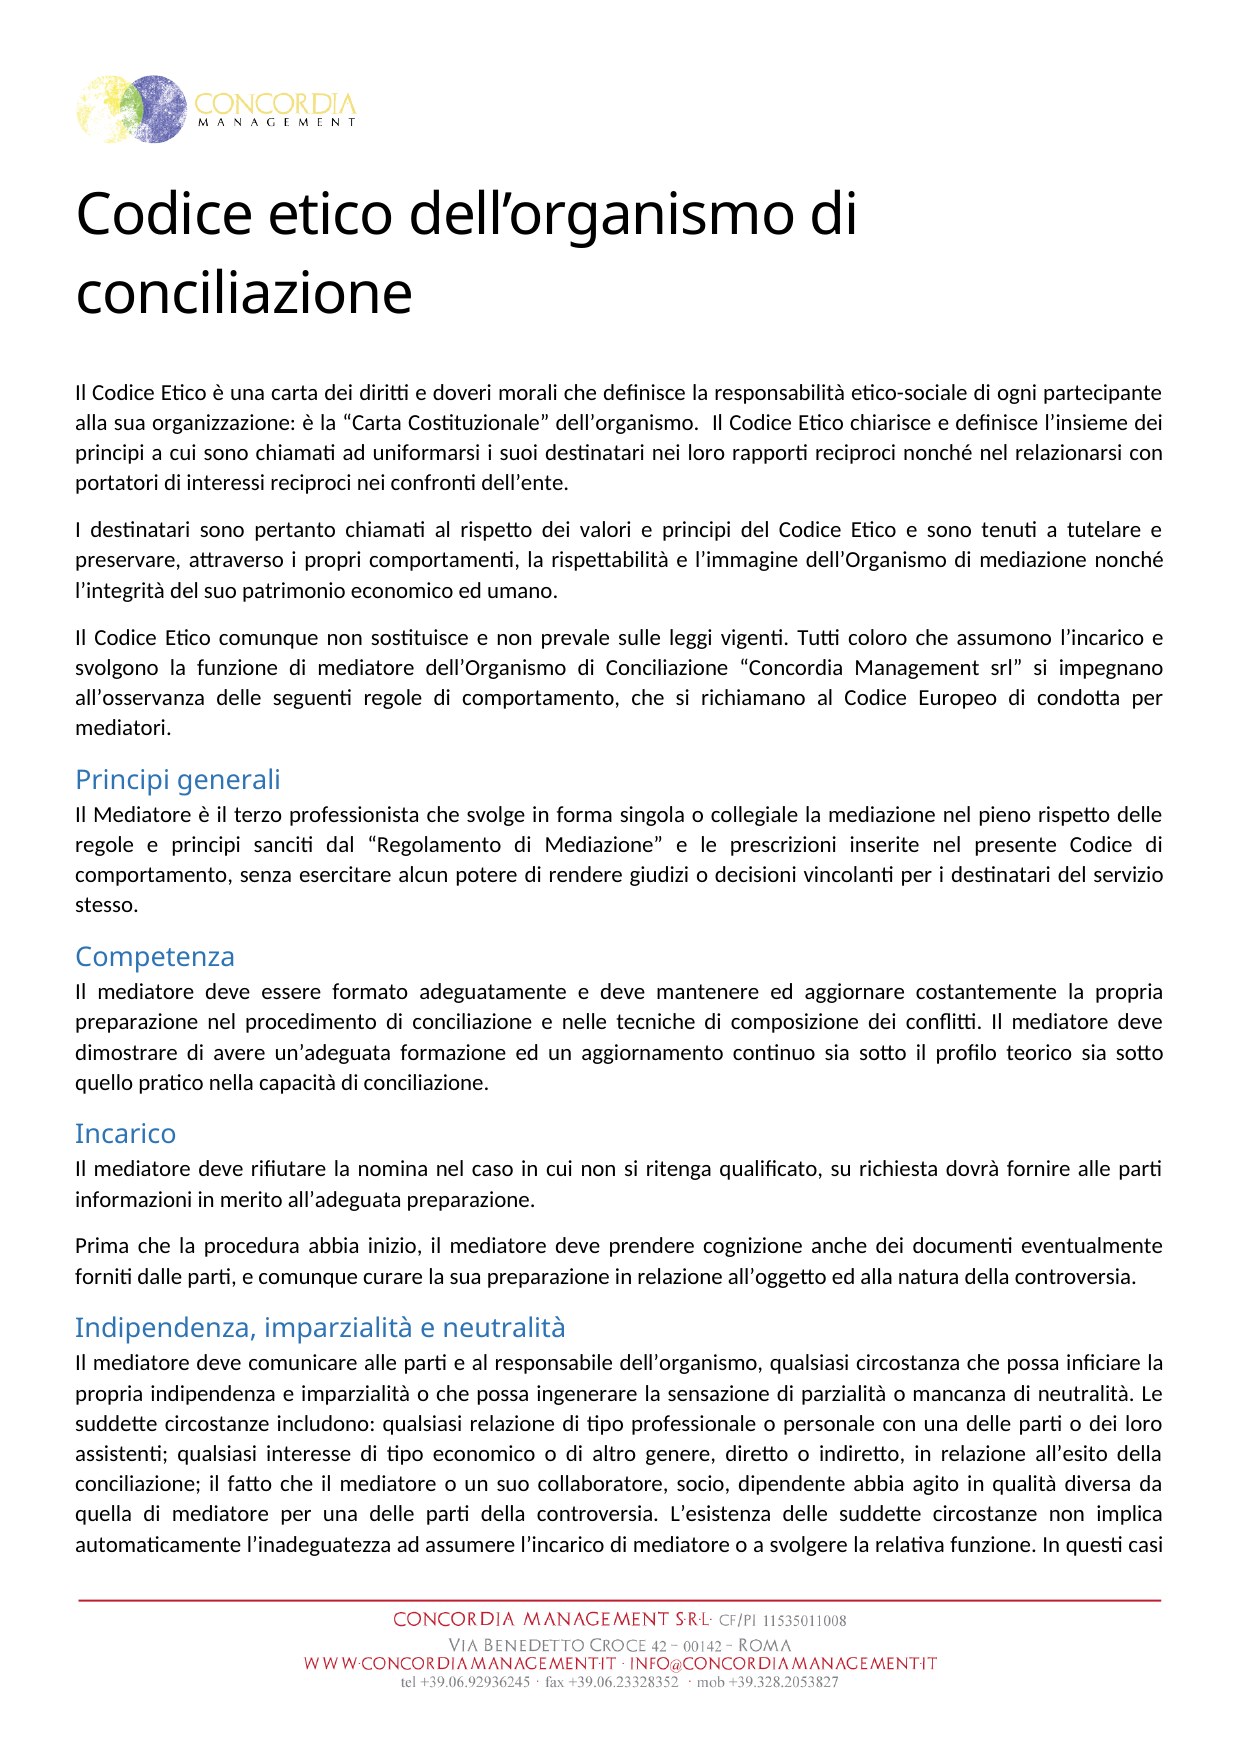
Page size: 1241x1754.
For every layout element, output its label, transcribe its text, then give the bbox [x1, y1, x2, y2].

text Il Codice Etico comunque non sostituisce e non prevale sulle leggi vigenti. Tutti coloro che assumono l’incarico e svolgono la funzione di mediatore dell’Organismo di Conciliazione “Concordia Management srl” si impegnano all’osservanza delle seguenti regole di comportamento, che si richiamano al Codice Europeo di condotta per mediatori. [75, 623, 1165, 741]
text Il mediatore deve essere formato adeguatamente e deve mantenere ed aggiornare costantemente la propria preparazione nel procedimento di conciliazione e nelle tecniche di composizione dei conflitti. Il mediatore deve dimostrare di avere un’adeguata formazione ed un aggiornamento continuo sia sotto il profilo teorico sia sotto quello pratico nella capacità di conciliazione. [75, 977, 1165, 1096]
picture [75, 1595, 1166, 1696]
subtitle Principi generali [75, 760, 1165, 797]
text Il Codice Etico è una carta dei diritti e doveri morali che definisce la responsabilità etico-sociale di ogni partecipante alla sua organizzazione: è la “Carta Costituzionale” dell’organismo. Il Codice Etico chiarisce e definisce l’insieme dei principi a cui sono chiamati ad uniformarsi i suoi destinatari nei loro rapporti reciproci nonché nel relazionarsi con portatori di interessi reciproci nei confronti dell’ente. [75, 378, 1165, 496]
subtitle Competenza [75, 937, 1165, 974]
picture [75, 75, 358, 144]
title Codice etico dell’organismo di conciliazione [75, 172, 1165, 331]
text Il mediatore deve rifiutare la nomina nel caso in cui non si ritenga qualificato, su richiesta dovrà fornire alle parti informazioni in merito all’adeguata preparazione. [75, 1154, 1165, 1213]
subtitle Indipendenza, imparzialità e neutralità [75, 1309, 1165, 1346]
text Il Mediatore è il terzo professionista che svolge in forma singola o collegiale la mediazione nel pieno rispetto delle regole e principi sanciti dal “Regolamento di Mediazione” e le prescrizioni inserite nel presente Codice di comportamento, senza esercitare alcun potere di rendere giudizi o decisioni vincolanti per i destinatari del servizio stesso. [75, 800, 1165, 918]
text Prima che la procedura abbia inizio, il mediatore deve prendere cognizione anche dei documenti eventualmente forniti dalle parti, e comunque curare la sua preparazione in relazione all’oggetto ed alla natura della controversia. [75, 1232, 1165, 1290]
subtitle Incarico [75, 1115, 1165, 1152]
text I destinatari sono pertanto chiamati al rispetto dei valori e principi del Codice Etico e sono tenuti a tutelare e preservare, attraverso i propri comportamenti, la rispettabilità e l’immagine dell’Organismo di mediazione nonché l’integrità del suo patrimonio economico ed umano. [75, 515, 1165, 604]
